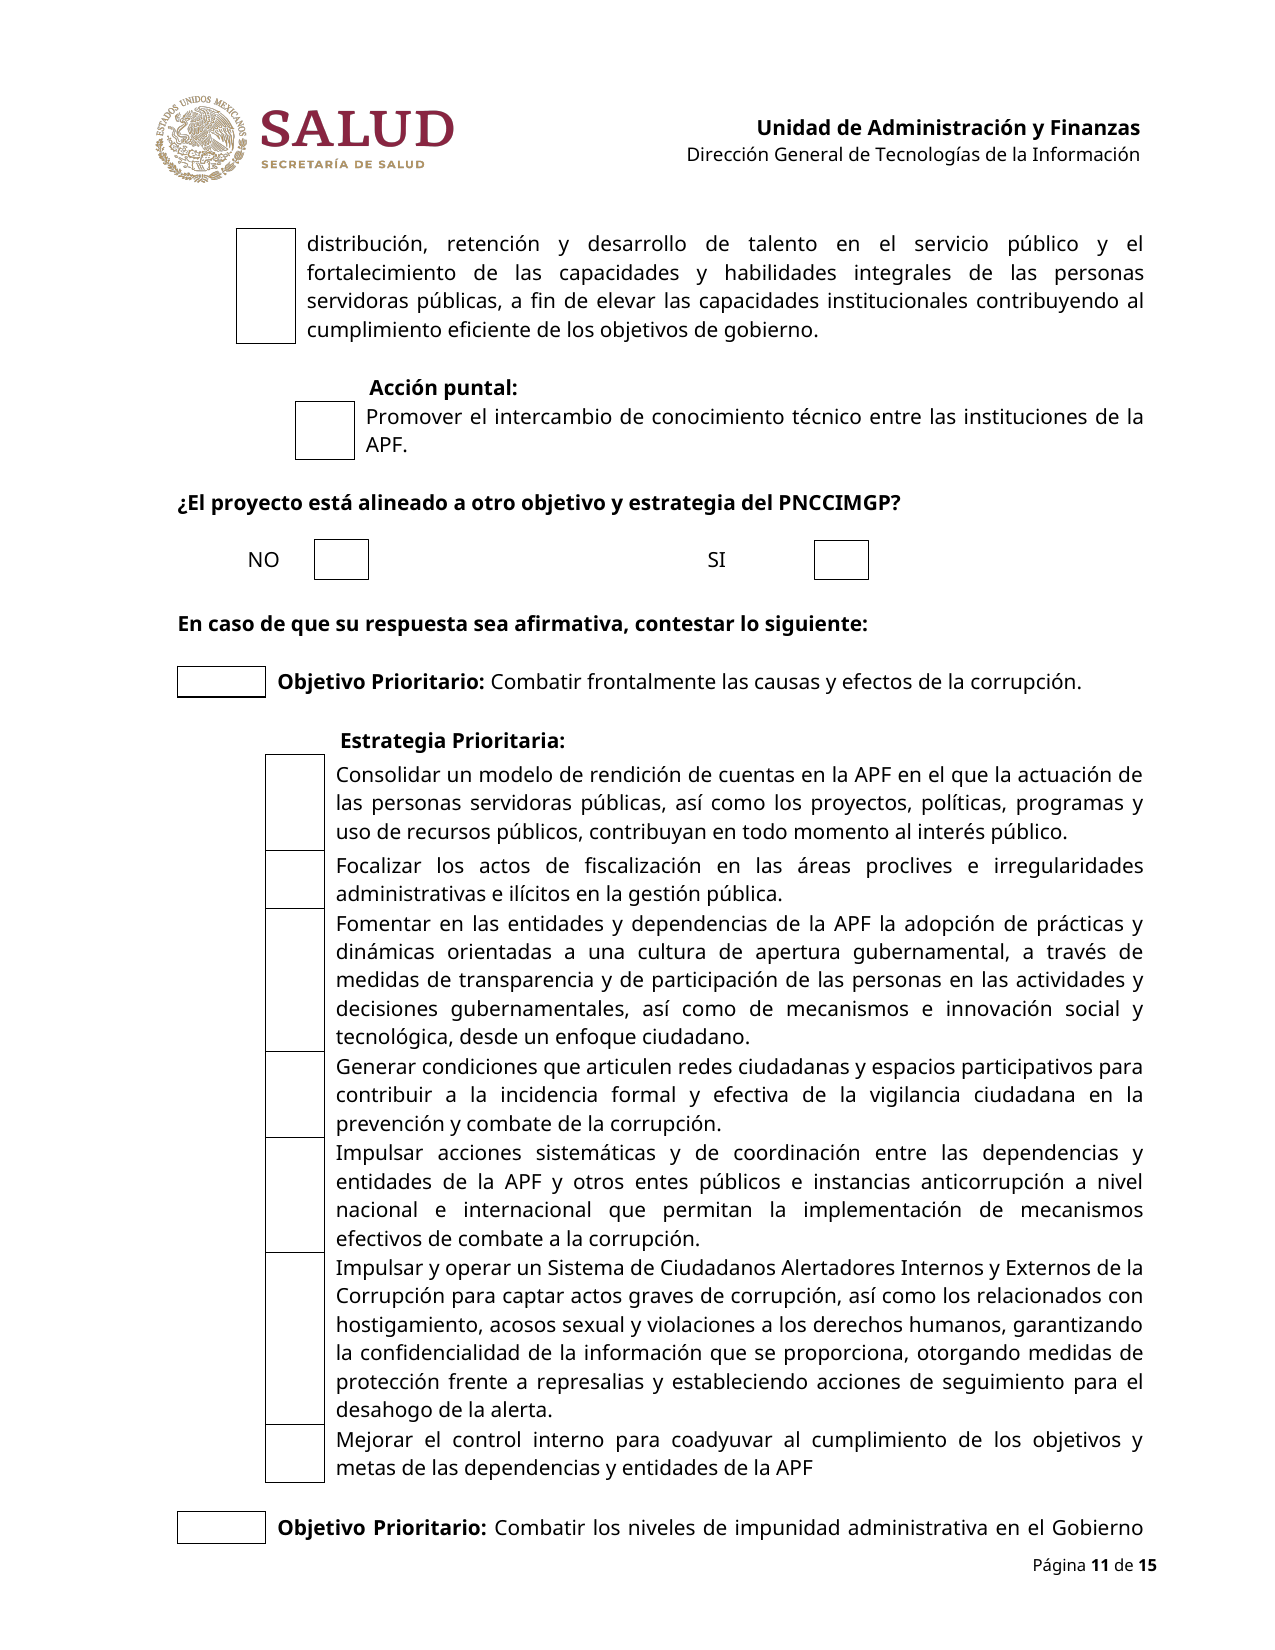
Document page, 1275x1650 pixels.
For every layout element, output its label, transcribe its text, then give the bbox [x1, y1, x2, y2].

text Estrategia Prioritaria: [266, 726, 1157, 754]
text ¿El proyecto está alineado a otro objetivo y estrategia del PNCCIMGP? [177, 488, 1157, 517]
table_header NO [177, 545, 637, 609]
table_cell [266, 1052, 324, 1137]
text En caso de que su respuesta sea afirmativa, contestar lo siguiente: [177, 609, 1157, 637]
picture [129, 73, 483, 206]
table_cell [266, 1138, 324, 1252]
table_cell [266, 1425, 324, 1482]
table_header [296, 402, 354, 459]
table_header Consolidar un modelo de rendición de cuentas en la APF en el que la actuación de las personas servidoras públicas, así como los proyectos, políticas, programas y uso de recursos públicos, contribuyan en todo momento al interés público. [325, 754, 1156, 850]
table_header [178, 667, 265, 696]
table_header [266, 755, 324, 850]
table_cell Generar condiciones que articulen redes ciudadanas y espacios participativos para contribuir a la incidencia formal y efectiva de la vigilancia ciudadana en la prevención y combate de la corrupción. [325, 1051, 1156, 1137]
table_cell Impulsar y operar un Sistema de Ciudadanos Alertadores Internos y Externos de la Corrupción para captar actos graves de corrupción, así como los relacionados con hostigamiento, acosos sexual y violaciones a los derechos humanos, garantizando la confidencialidad de la información que se proporciona, otorgando medidas de protección frente a represalias y estableciendo acciones de seguimiento para el desahogo de la alerta. [325, 1252, 1156, 1424]
table_cell Impulsar acciones sistemáticas y de coordinación entre las dependencias y entidades de la APF y otros entes públicos e instancias anticorrupción a nivel nacional e internacional que permitan la implementación de mecanismos efectivos de combate a la corrupción. [325, 1137, 1156, 1252]
table_header Objetivo Prioritario: Combatir los niveles de impunidad administrativa en el Gobierno Federal. [266, 1511, 1156, 1543]
table_header [178, 1512, 265, 1543]
table_header Promover el intercambio de conocimiento técnico entre las instituciones de la APF. [355, 401, 1156, 459]
table_header SI [637, 545, 1156, 609]
table_cell Mejorar el control interno para coadyuvar al cumplimiento de los objetivos y metas de las dependencias y entidades de la APF [325, 1424, 1156, 1482]
table_header [237, 229, 295, 343]
table_header Objetivo Prioritario: Combatir frontalmente las causas y efectos de la corrupción. [266, 666, 1156, 696]
table_cell Fomentar en las entidades y dependencias de la APF la adopción de prácticas y dinámicas orientadas a una cultura de apertura gubernamental, a través de medidas de transparencia y de participación de las personas en las actividades y decisiones gubernamentales, así como de mecanismos e innovación social y tecnológica, desde un enfoque ciudadano. [325, 908, 1156, 1051]
table_cell Focalizar los actos de fiscalización en las áreas proclives e irregularidades administrativas e ilícitos en la gestión pública. [325, 850, 1156, 908]
table_cell [266, 909, 324, 1051]
table_cell [266, 1253, 324, 1424]
table_cell [266, 851, 324, 908]
text Acción puntal: [295, 373, 1157, 401]
